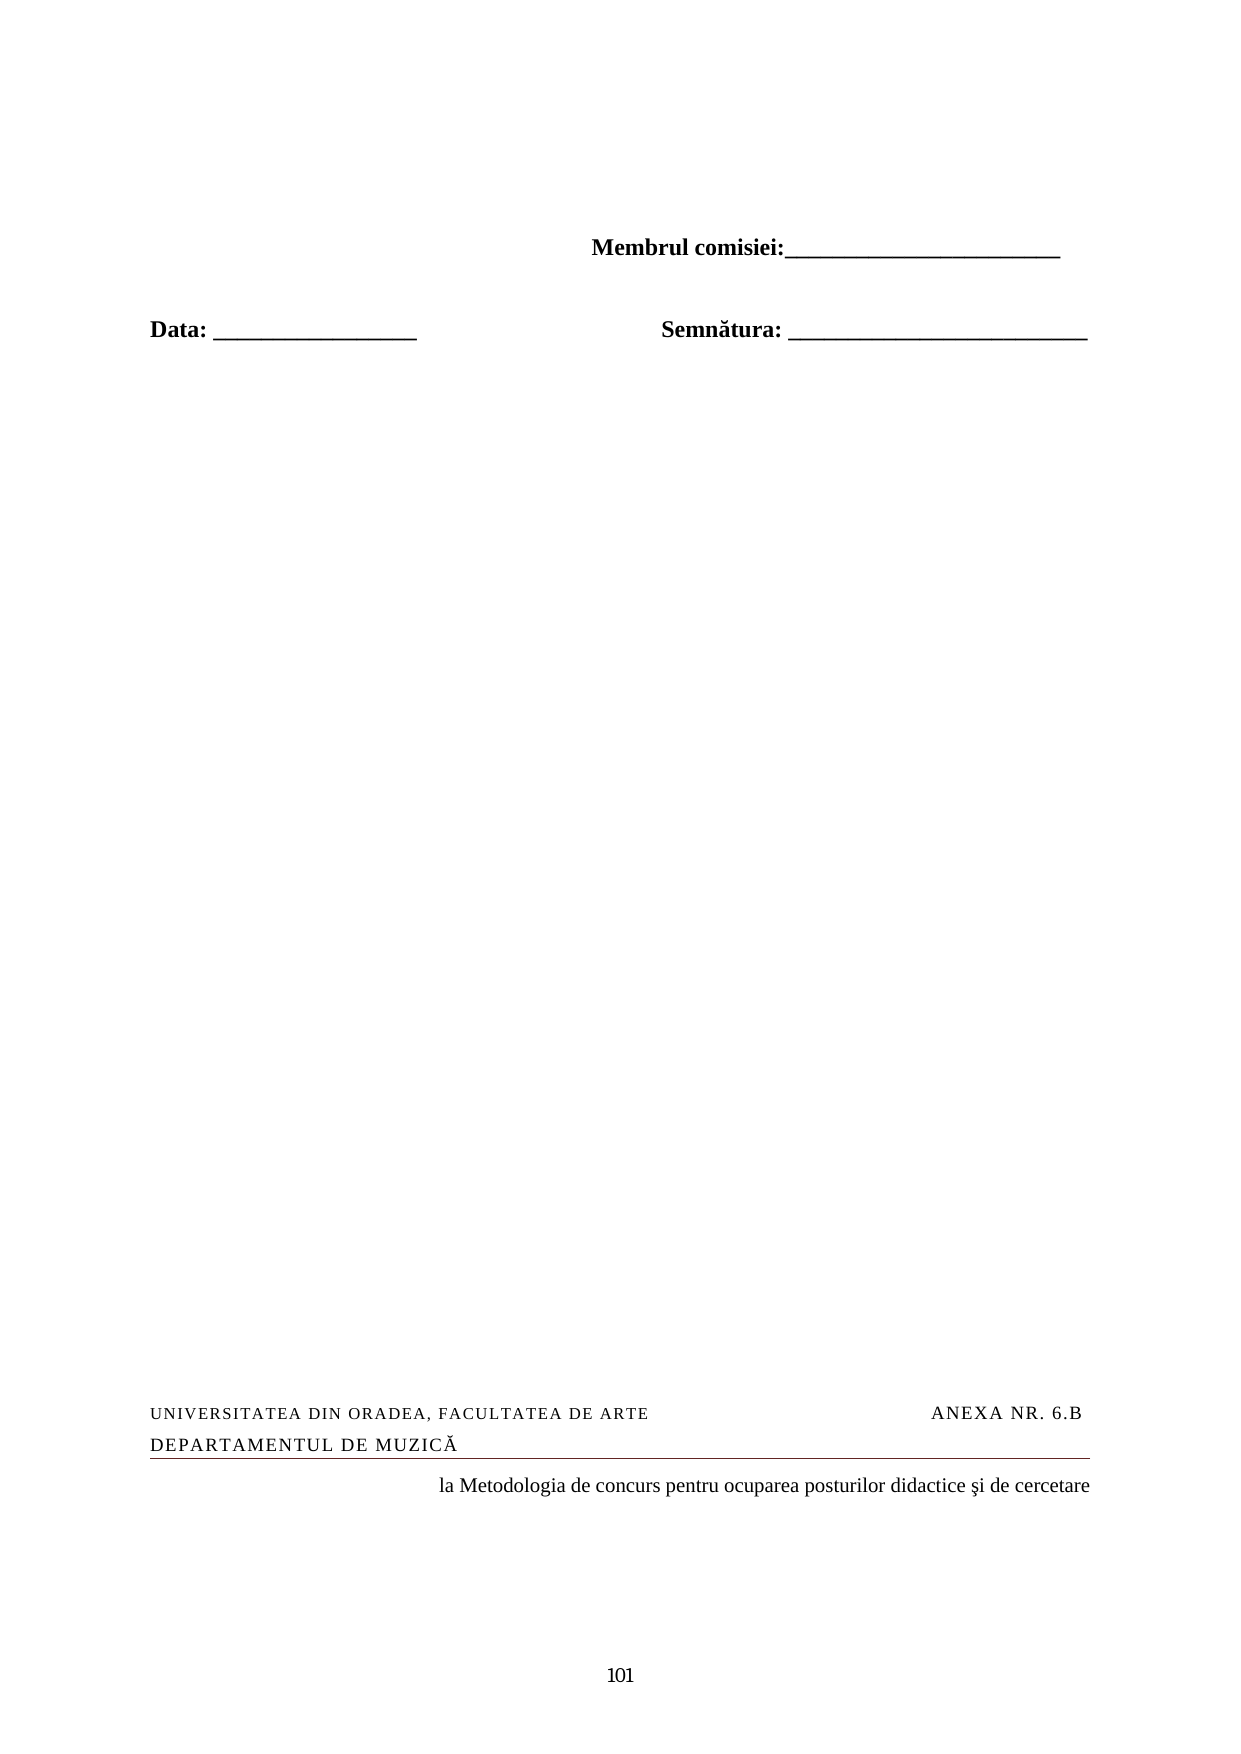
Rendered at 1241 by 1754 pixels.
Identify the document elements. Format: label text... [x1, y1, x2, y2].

subtitle Departamentul DE MUZICĂ [150, 1434, 1090, 1458]
text la Metodologia de concurs pentru ocuparea posturilor didactice şi de cercetare [150, 1473, 1090, 1497]
text Data: _________________ Semnătura: _________________________ [150, 315, 1090, 343]
subtitle Universitatea din Oradea, facultatea de arte Anexa nr. 6.B [150, 1402, 1090, 1423]
text Membrul comisiei:_______________________ [150, 233, 1090, 260]
